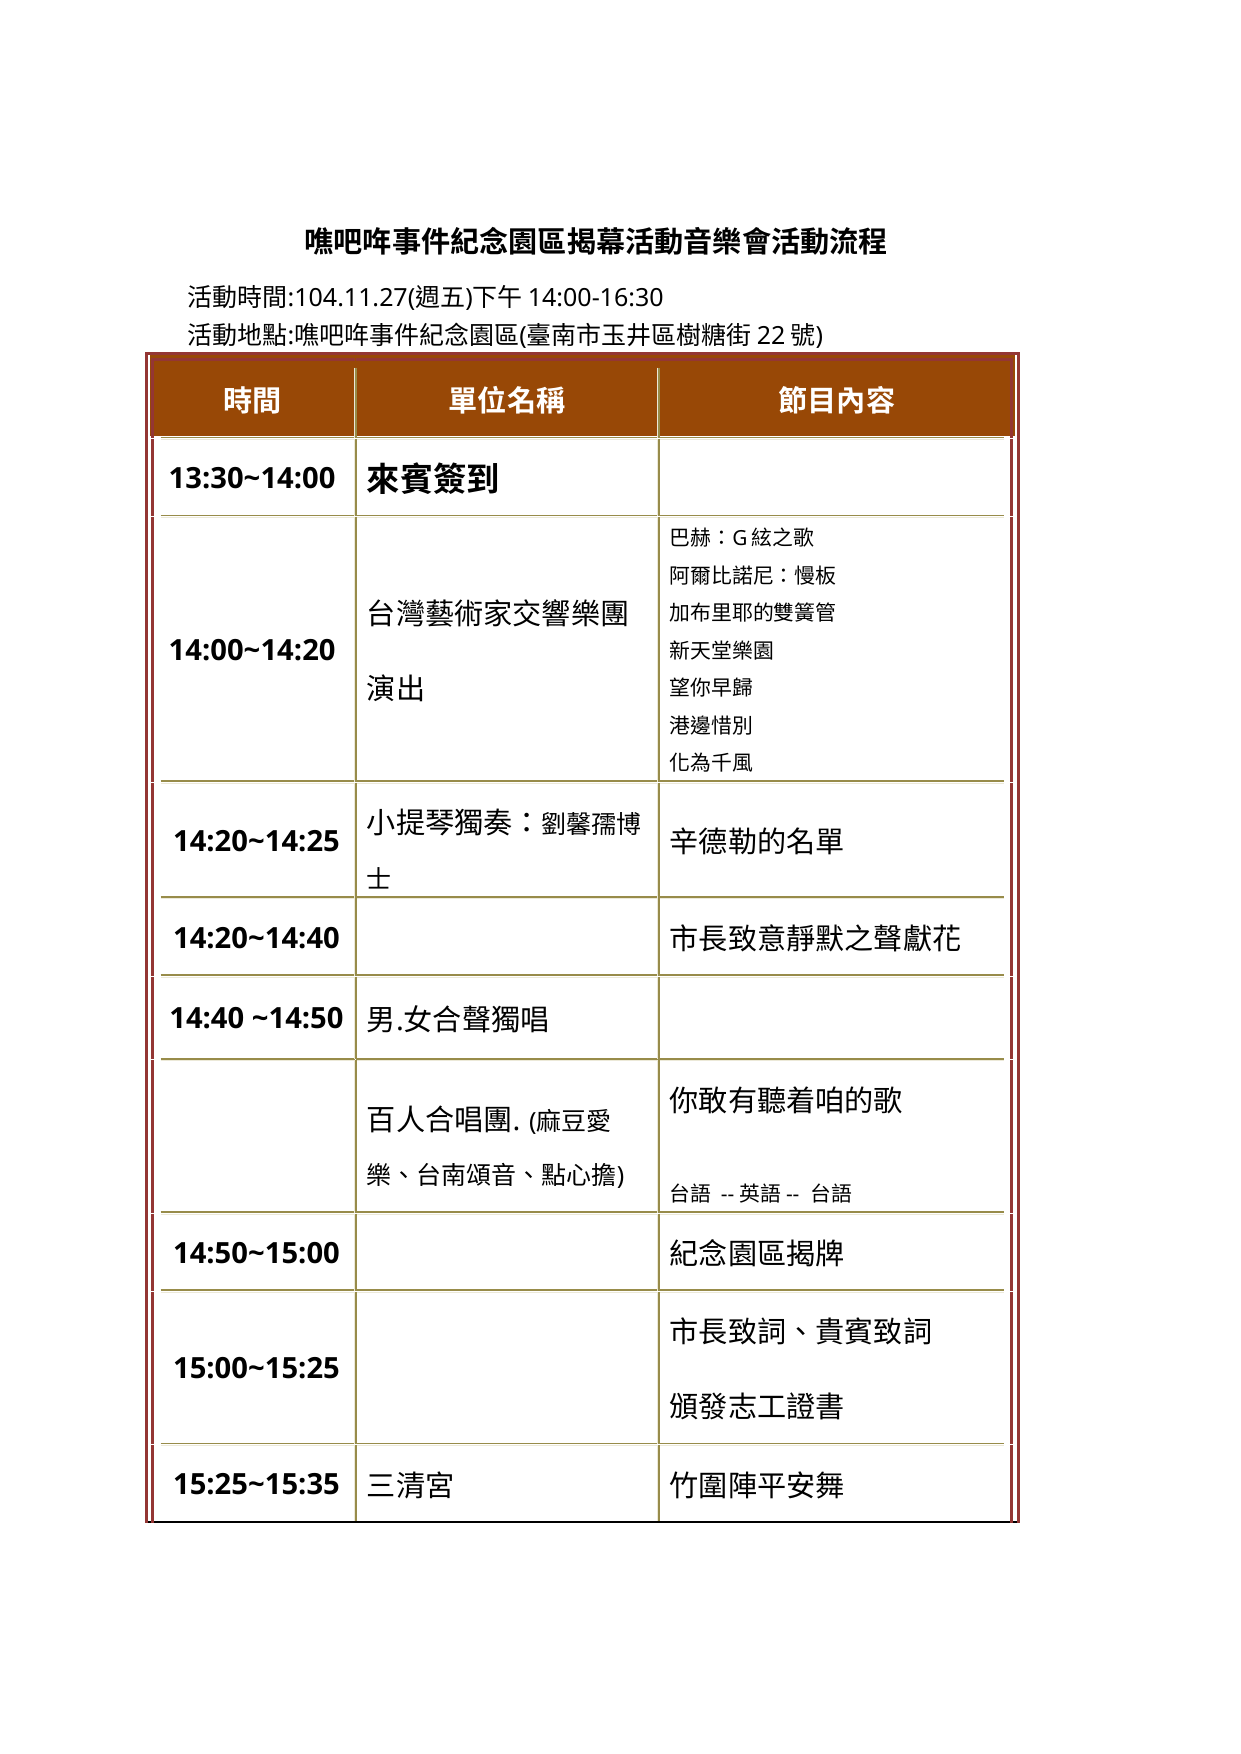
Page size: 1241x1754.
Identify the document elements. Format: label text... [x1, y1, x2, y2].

table_cell 台灣藝術家交響樂團演出 [357, 518, 657, 780]
table_cell [660, 436, 1012, 514]
table_cell 竹圍陣平安舞 [658, 1443, 1015, 1521]
table_cell [150, 1058, 354, 1211]
table_cell [357, 899, 657, 974]
table_cell 14:20~14:40 [154, 896, 354, 974]
table_cell 市長致意靜默之聲獻花 [660, 896, 1010, 974]
table_cell 男.女合聲獨唱 [357, 978, 657, 1058]
table_header 節目內容 [658, 355, 1015, 436]
text 噍吧哖事件紀念園區揭幕活動音樂會活動流程 [187, 202, 1032, 277]
text 活動地點:噍吧哖事件紀念園區(臺南市玉井區樹糖街22號) [187, 314, 1032, 352]
table_cell 辛德勒的名單 [660, 780, 1012, 896]
table_cell 巴赫：G絃之歌 阿爾比諾尼：慢板 加布里耶的雙簧管 新天堂樂園 望你早歸 港邊惜別 化為千風 [660, 515, 1012, 780]
table_cell 14:50~15:00 [154, 1211, 354, 1289]
table_cell 百人合唱團. (麻豆愛樂、台南頌音、點心擔) [357, 1061, 657, 1211]
table_cell 14:00~14:20 [154, 515, 354, 780]
table_cell 你敢有聽着咱的歌 台語 -- 英語 -- 台語 [660, 1058, 1015, 1211]
table_cell 14:40 ~14:50 [154, 974, 354, 1058]
table_cell 小提琴獨奏：劉馨孺博士 [357, 784, 657, 896]
table_cell 13:30~14:00 [154, 436, 354, 514]
table_cell 15:25~15:35 [150, 1443, 355, 1521]
table_cell 15:00~15:25 [154, 1289, 354, 1443]
table_cell 市長致詞、貴賓致詞 頒發志工證書 [660, 1289, 1012, 1443]
table_cell [660, 974, 1012, 1058]
table_header 時間 [150, 355, 355, 436]
table_cell 14:20~14:25 [154, 780, 354, 896]
table_cell [357, 1293, 657, 1443]
table_header 單位名稱 [355, 359, 658, 436]
table_cell 來賓簽到 [357, 440, 657, 514]
table_cell [357, 1215, 657, 1289]
table_cell 紀念園區揭牌 [660, 1211, 1012, 1289]
table_cell 三清宮 [357, 1446, 657, 1521]
text 活動時間:104.11.27(週五)下午14:00-16:30 [187, 277, 1032, 314]
